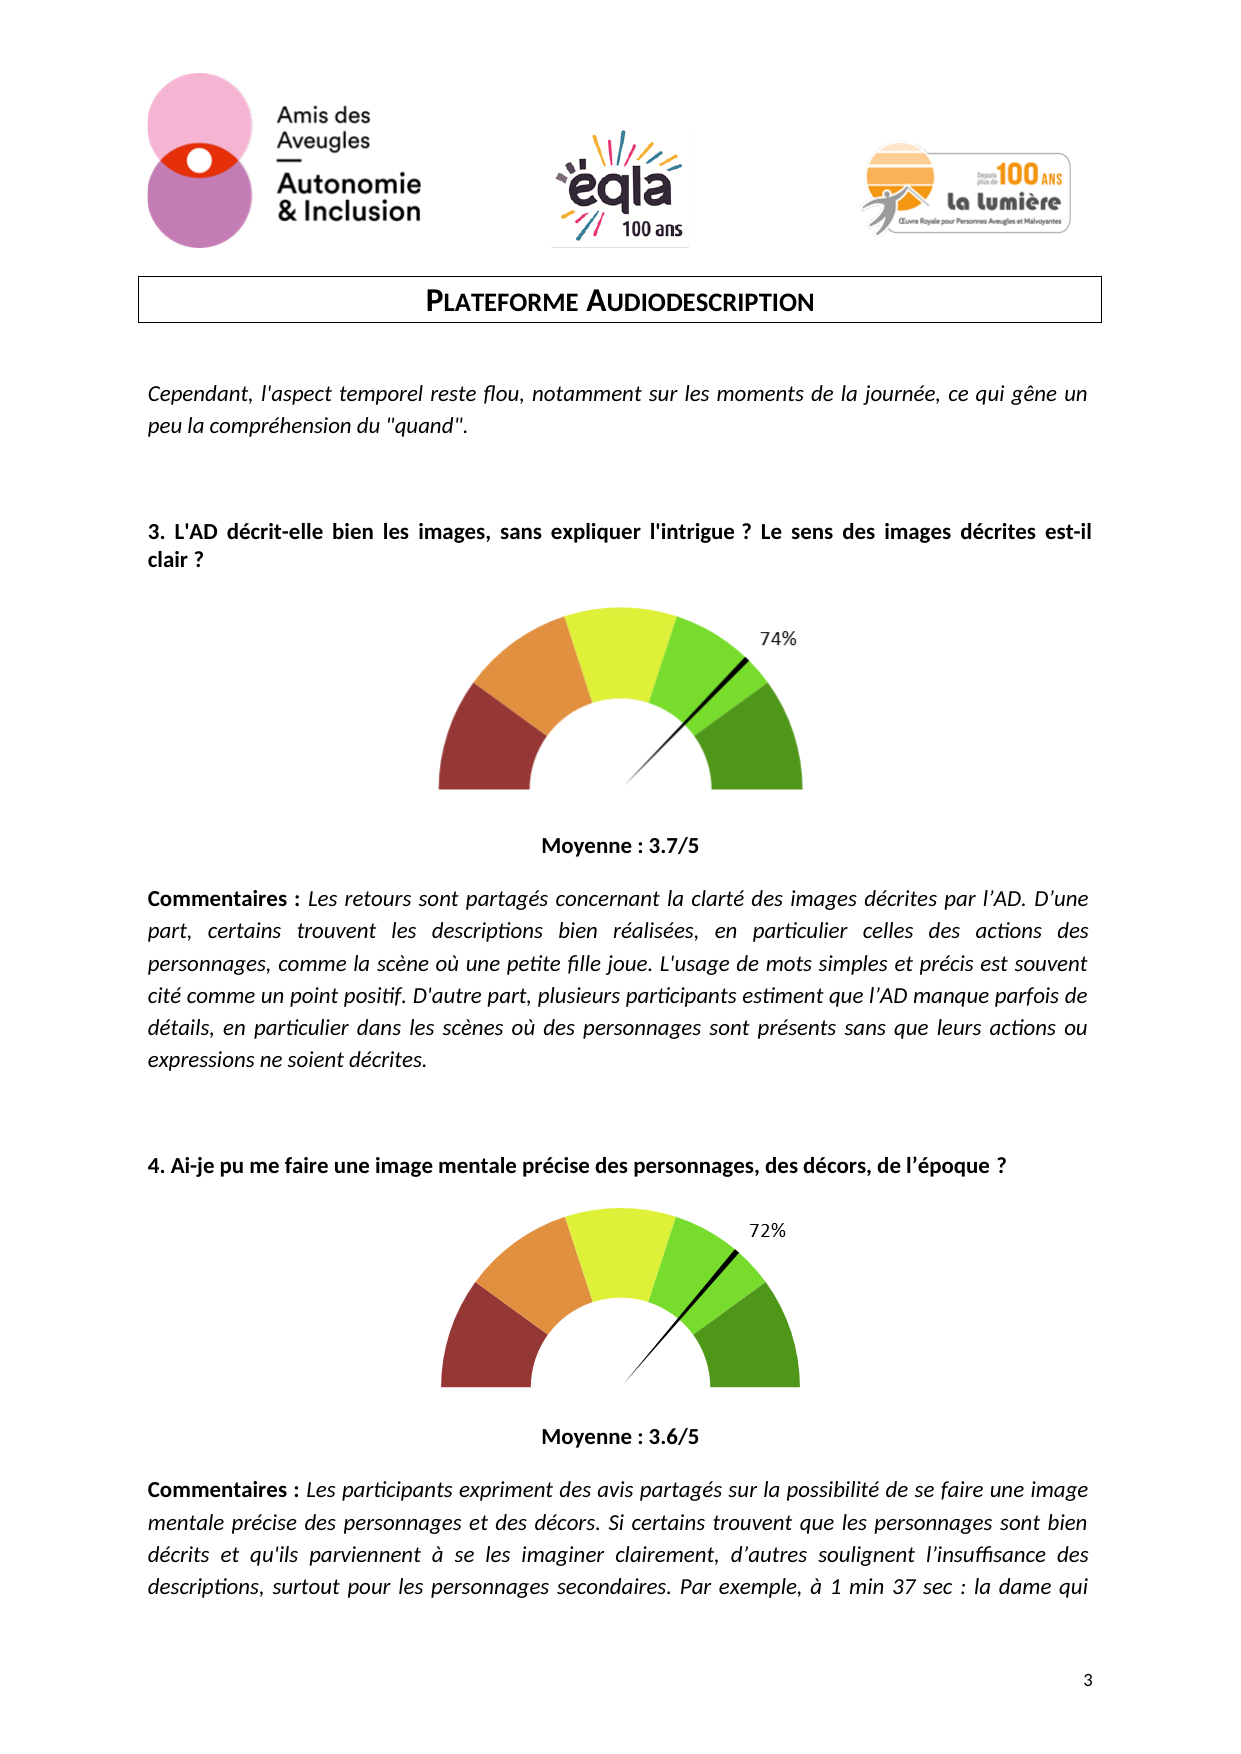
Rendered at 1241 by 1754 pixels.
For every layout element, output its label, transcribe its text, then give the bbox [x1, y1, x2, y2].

picture [147, 73, 421, 248]
text 4. Ai-je pu me faire une image mentale précise des personnages, des décors, de l’époque ? [148, 1151, 1092, 1179]
picture [260, 594, 980, 807]
picture [246, 1200, 994, 1398]
text Moyenne : 3.7/5 [148, 831, 1092, 859]
text Commentaires : Les retours sont partagés concernant la clarté des images décrites par l’AD. D’une part, certains trouvent les descriptions bien réalisées, en particulier celles des actions des personnages, comme la scène où une petite fille joue. L'usage de mots simples et précis est souvent cité comme un point positif. D'autre part, plusieurs participants estiment que l’AD manque parfois de détails, en particulier dans les scènes où des personnages sont présents sans que leurs actions ou expressions ne soient décrites. [148, 884, 1092, 1073]
text Moyenne : 3.6/5 [148, 1422, 1092, 1451]
text 3. L'AD décrit-elle bien les images, sans expliquer l'intrigue ? Le sens des images décrites est-il clair ? [148, 517, 1092, 573]
picture [551, 125, 690, 248]
picture [837, 131, 1093, 248]
